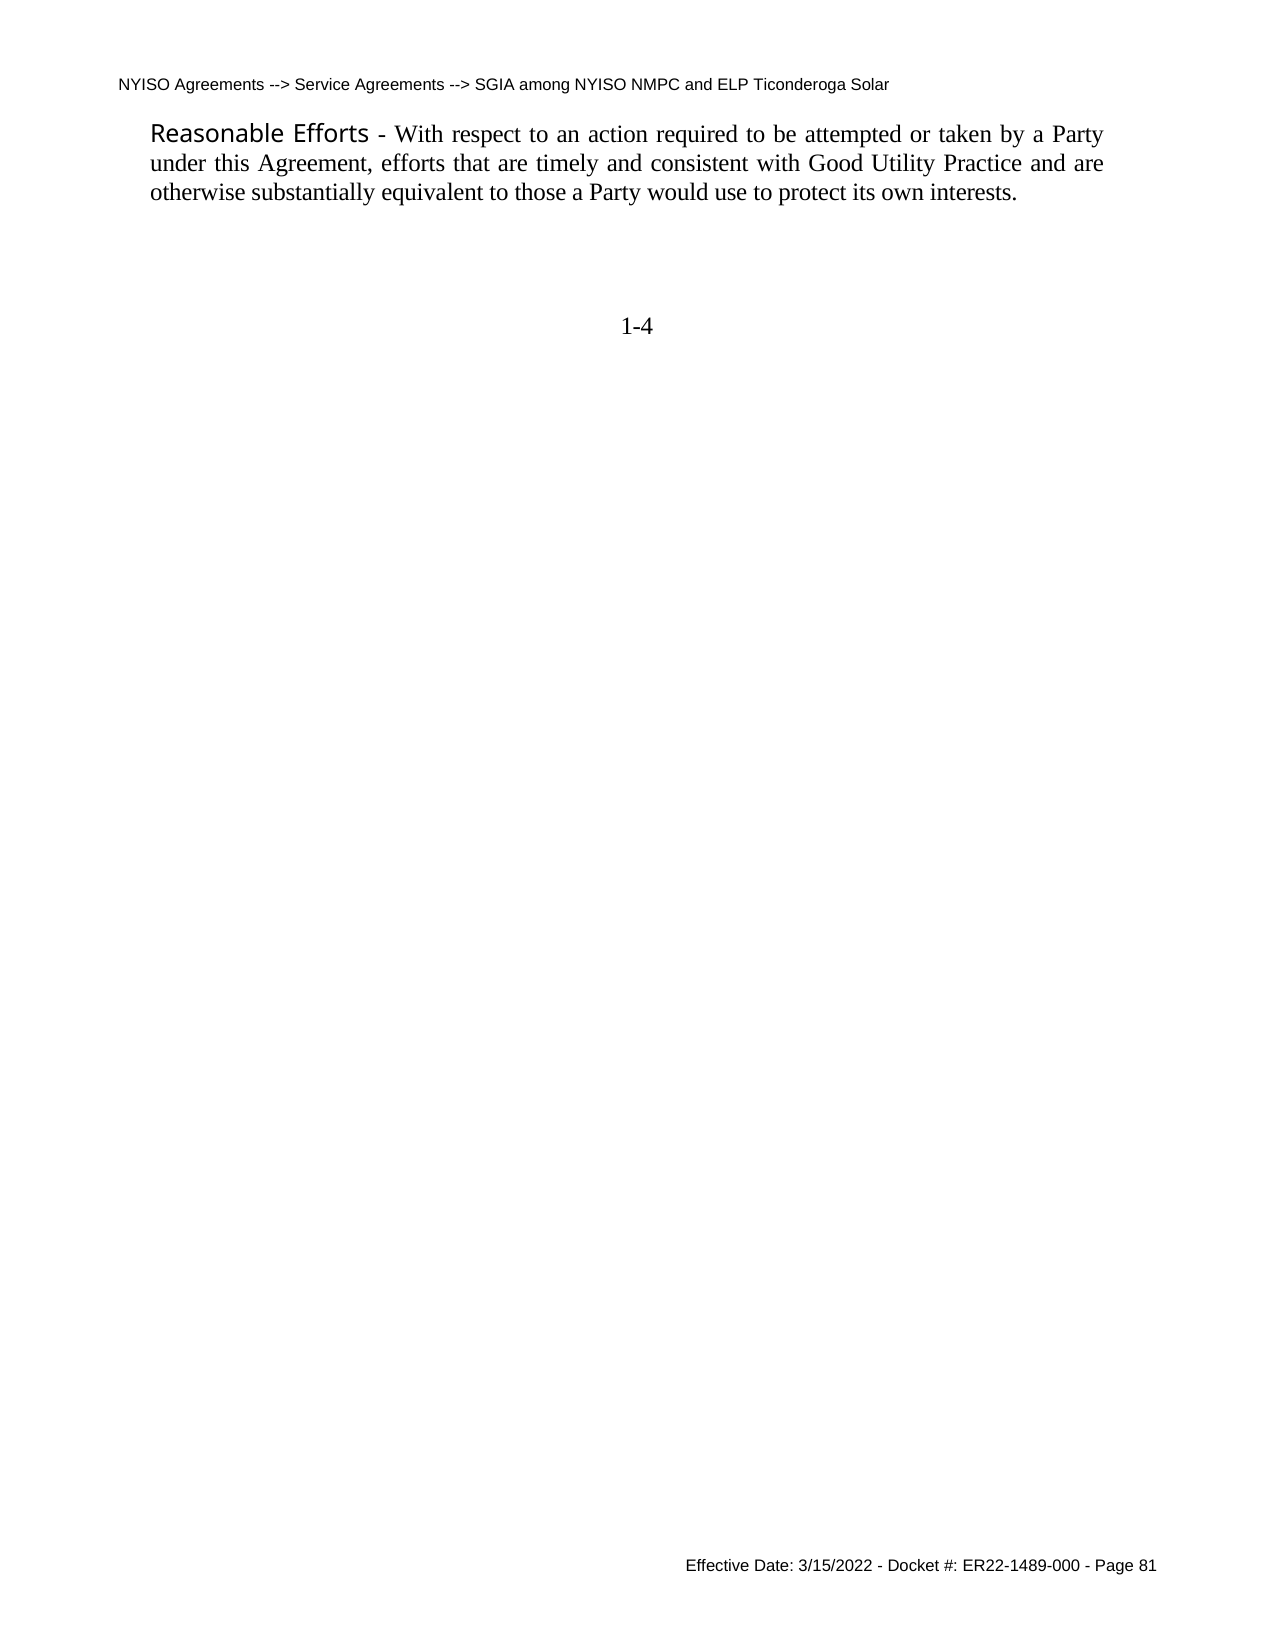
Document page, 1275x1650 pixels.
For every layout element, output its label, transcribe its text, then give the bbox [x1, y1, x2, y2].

text Reasonable Efforts - With respect to an action required to be attempted or taken by a Party under this Agreement, efforts that are timely and consistent with Good Utility Practice and are otherwise substantially equivalent to those a Party would use to protect its own interests. [150, 119, 1114, 207]
text 1-4 [620, 311, 1275, 340]
